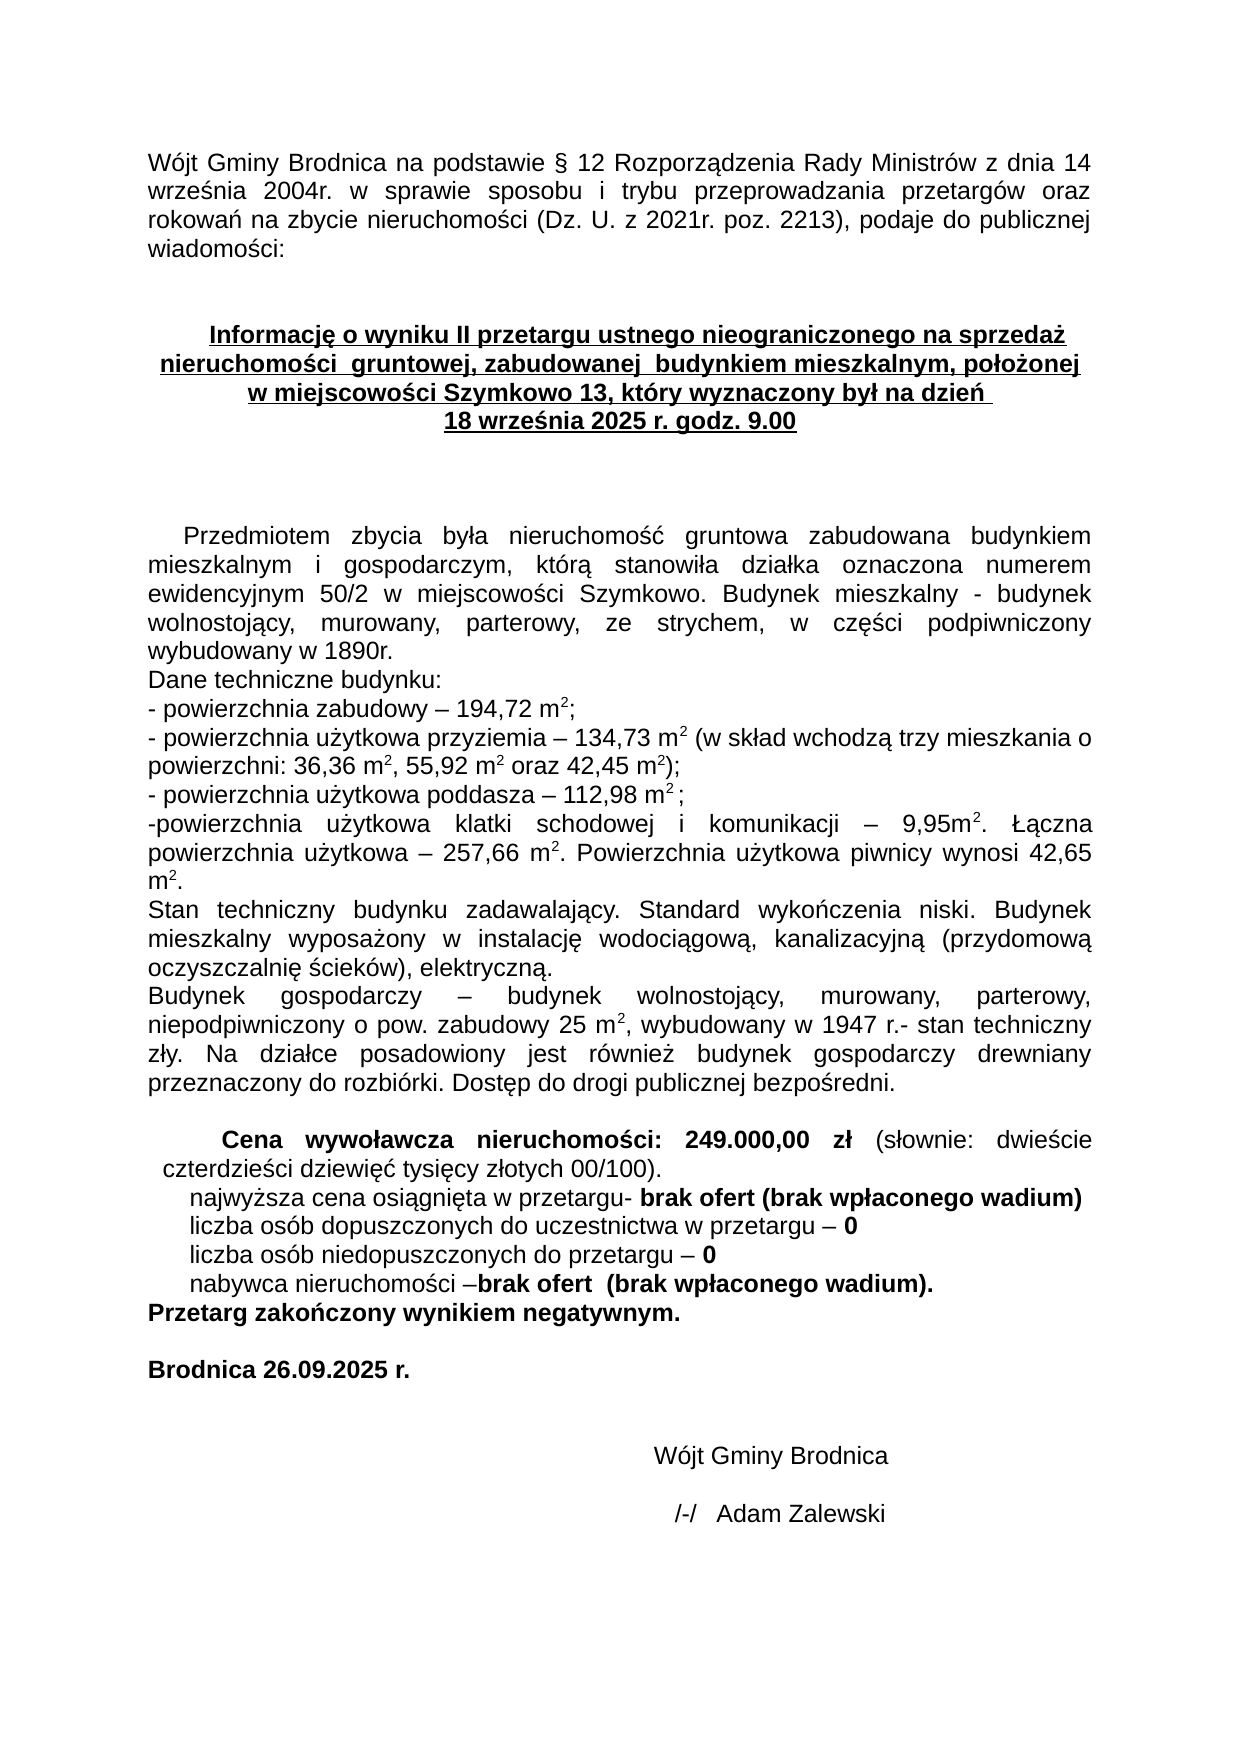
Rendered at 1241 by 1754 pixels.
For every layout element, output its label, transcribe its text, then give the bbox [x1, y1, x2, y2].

text Dane techniczne budynku: [148, 665, 1093, 694]
text - powierzchnia zabudowy – 194,72 m2; [148, 694, 1093, 723]
text -powierzchnia użytkowa klatki schodowej i komunikacji – 9,95m2. Łączna powierzchnia użytkowa – 257,66 m2. Powierzchnia użytkowa piwnicy wynosi 42,65 m2. [148, 809, 1093, 895]
text /-/ Adam Zalewski [148, 1499, 1093, 1528]
text nabywca nieruchomości –brak ofert (brak wpłaconego wadium). [148, 1269, 1093, 1298]
title Informację o wyniku II przetargu ustnego nieograniczonego na sprzedaż nieruchomości gruntowej, zabudowanej budynkiem mieszkalnym, położonej w miejscowości Szymkowo 13, który wyznaczony był na dzień 18 września 2025 r. godz. 9.00 [148, 320, 1093, 435]
text Stan techniczny budynku zadawalający. Standard wykończenia niski. Budynek mieszkalny wyposażony w instalację wodociągową, kanalizacyjną (przydomową oczyszczalnię ścieków), elektryczną. [148, 895, 1093, 981]
text Brodnica 26.09.2025 r. [148, 1355, 1093, 1384]
text Cena wywoławcza nieruchomości: 249.000,00 zł (słownie: dwieście czterdzieści dziewięć tysięcy złotych 00/100). [162, 1125, 1093, 1183]
title Wójt Gminy Brodnica na podstawie § 12 Rozporządzenia Rady Ministrów z dnia 14 września 2004r. w sprawie sposobu i trybu przeprowadzania przetargów oraz rokowań na zbycie nieruchomości (Dz. U. z 2021r. poz. 2213), podaje do publicznej wiadomości: [148, 148, 1093, 263]
text Przedmiotem zbycia była nieruchomość gruntowa zabudowana budynkiem mieszkalnym i gospodarczym, którą stanowiła działka oznaczona numerem ewidencyjnym 50/2 w miejscowości Szymkowo. Budynek mieszkalny - budynek wolnostojący, murowany, parterowy, ze strychem, w części podpiwniczony wybudowany w 1890r. [148, 521, 1093, 665]
text - powierzchnia użytkowa poddasza – 112,98 m2 ; [148, 780, 1093, 809]
text Wójt Gminy Brodnica [148, 1441, 1093, 1470]
text Przetarg zakończony wynikiem negatywnym. [148, 1298, 1093, 1326]
text liczba osób niedopuszczonych do przetargu – 0 [148, 1240, 1093, 1269]
text Budynek gospodarczy – budynek wolnostojący, murowany, parterowy, niepodpiwniczony o pow. zabudowy 25 m2, wybudowany w 1947 r.- stan techniczny zły. Na działce posadowiony jest również budynek gospodarczy drewniany przeznaczony do rozbiórki. Dostęp do drogi publicznej bezpośredni. [148, 981, 1093, 1096]
text najwyższa cena osiągnięta w przetargu- brak ofert (brak wpłaconego wadium) [148, 1183, 1093, 1211]
text liczba osób dopuszczonych do uczestnictwa w przetargu – 0 [148, 1211, 1093, 1240]
text - powierzchnia użytkowa przyziemia – 134,73 m2 (w skład wchodzą trzy mieszkania o powierzchni: 36,36 m2, 55,92 m2 oraz 42,45 m2); [148, 723, 1093, 780]
